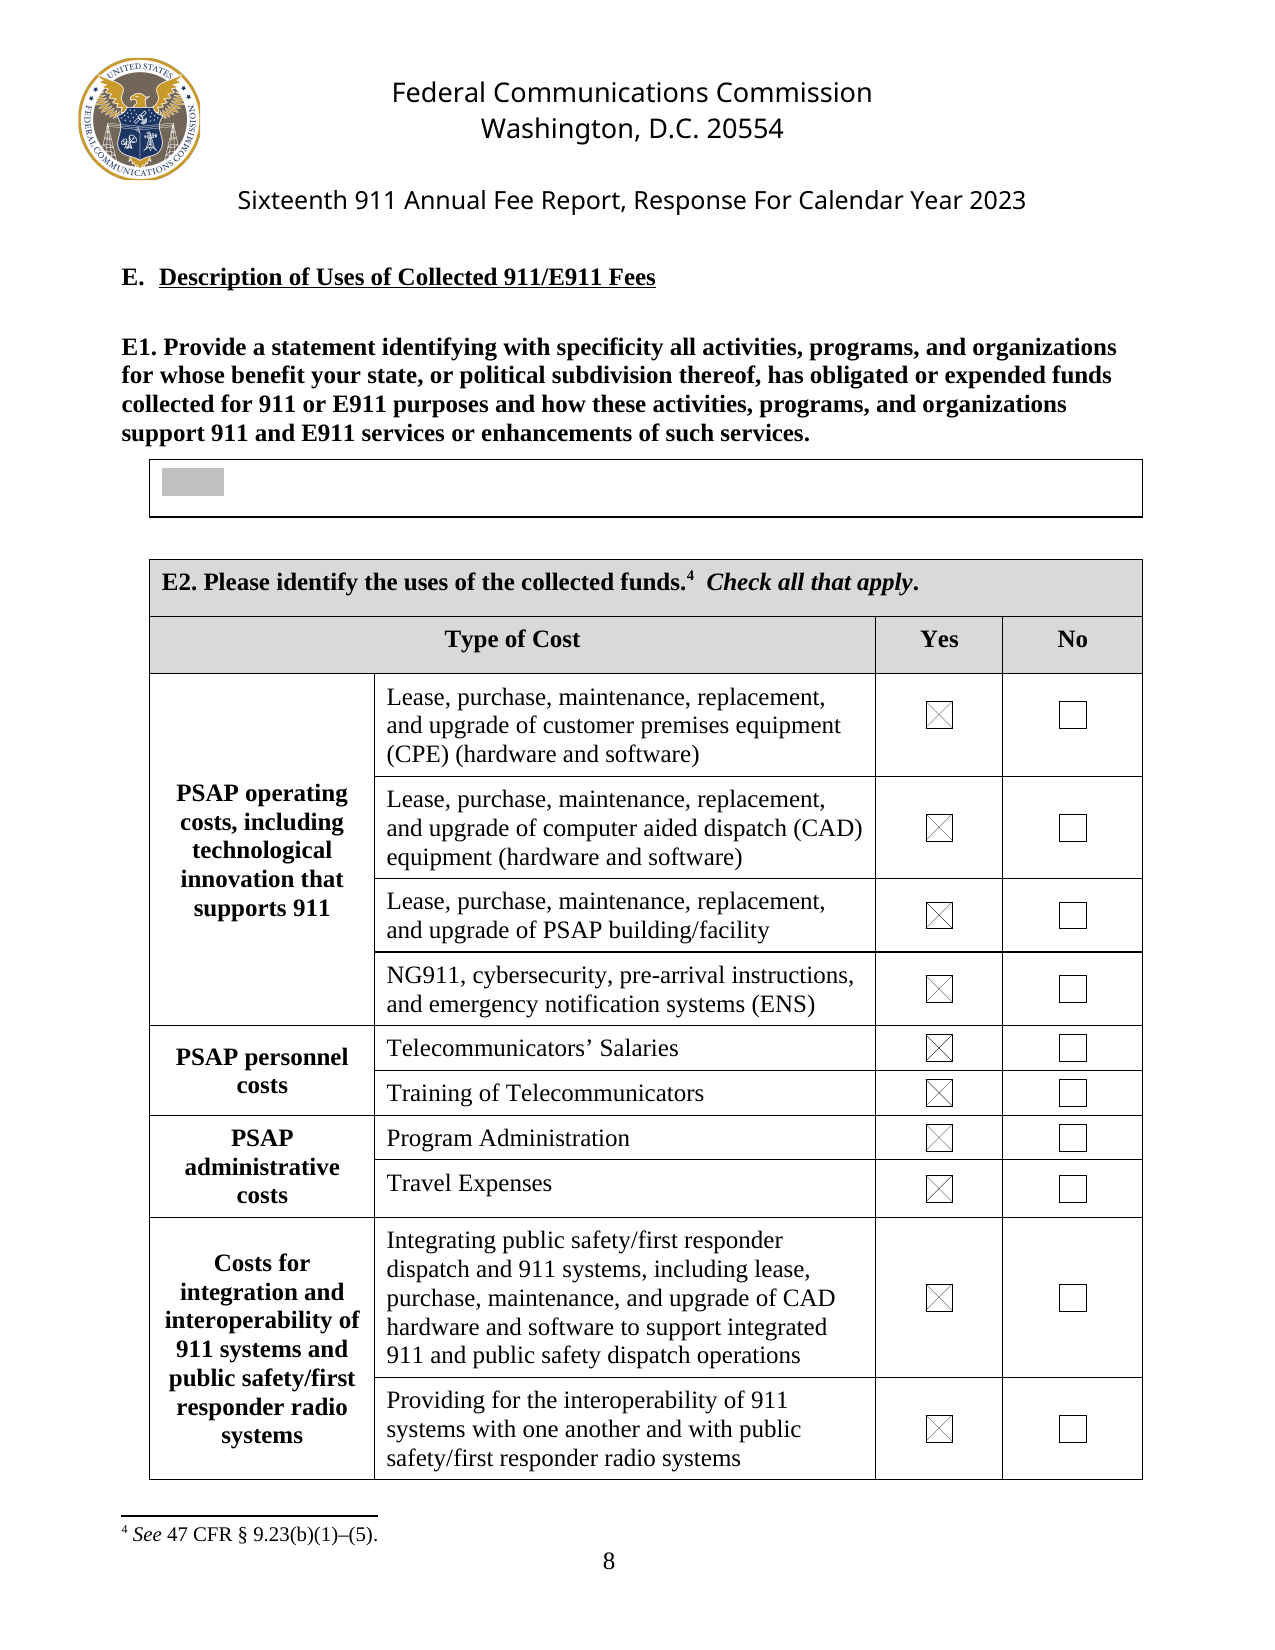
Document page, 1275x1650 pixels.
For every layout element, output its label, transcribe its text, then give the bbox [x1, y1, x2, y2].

table_cell Providing for the interoperability of 911 systems with one another and with public safety/first responder radio systems [375, 1378, 875, 1479]
table_cell Training of Telecommunicators [375, 1071, 875, 1114]
table_cell [1003, 1218, 1142, 1377]
table_cell [1003, 674, 1142, 776]
table_cell [1003, 1116, 1142, 1159]
table_cell Lease, purchase, maintenance, replacement, and upgrade of customer premises equipment (CPE) (hardware and software) [375, 674, 875, 776]
table_cell [876, 1218, 1002, 1377]
table_cell PSAP administrative costs [150, 1116, 374, 1217]
table_cell [876, 777, 1002, 878]
table_cell PSAP operating costs, including technological innovation that supports 911 [150, 674, 374, 1025]
table_cell [1003, 1378, 1142, 1479]
table_cell [876, 674, 1002, 776]
table_cell Integrating public safety/first responder dispatch and 911 systems, including lease, purchase, maintenance, and upgrade of CAD hardware and software to support integrated 911 and public safety dispatch operations [375, 1218, 875, 1377]
table_cell Program Administration [375, 1116, 875, 1159]
table_cell [1003, 777, 1142, 878]
table_cell Costs for integration and interoperability of 911 systems and public safety/first responder radio systems [150, 1218, 374, 1479]
table_cell [876, 1160, 1002, 1217]
table_cell Lease, purchase, maintenance, replacement, and upgrade of computer aided dispatch (CAD) equipment (hardware and software) [375, 777, 875, 878]
table_cell [1003, 1071, 1142, 1114]
table_cell [1003, 1026, 1142, 1070]
picture [78, 57, 200, 180]
table_cell [876, 953, 1002, 1025]
table_cell PSAP personnel costs [150, 1026, 374, 1114]
table_cell No [1003, 617, 1142, 673]
table_cell [876, 1026, 1002, 1070]
table_header E2. Please identify the uses of the collected funds. Check all that apply. [150, 560, 1142, 616]
table_cell Yes [876, 617, 1002, 673]
table_cell [1003, 953, 1142, 1025]
list Description of Uses of Collected 911/E911 Fees [121, 262, 1143, 290]
table_cell Type of Cost [150, 617, 875, 673]
table_cell [876, 1116, 1002, 1159]
table_cell Travel Expenses [375, 1160, 875, 1217]
table_cell NG911, cybersecurity, pre-arrival instructions, and emergency notification systems (ENS) [375, 953, 875, 1025]
table_cell Telecommunicators’ Salaries [375, 1026, 875, 1070]
table_header [150, 460, 1142, 516]
table_cell [1003, 879, 1142, 951]
table_cell Lease, purchase, maintenance, replacement, and upgrade of PSAP building/facility [375, 879, 875, 951]
table_cell [1003, 1160, 1142, 1217]
text E1. Provide a statement identifying with specificity all activities, programs, and organizations for whose benefit your state, or political subdivision thereof, has obligated or expended funds collected for 911 or E911 purposes and how these activities, programs, and organizations support 911 and E911 services or enhancements of such services. [121, 332, 1143, 447]
table_cell [876, 1378, 1002, 1479]
table_cell [876, 1071, 1002, 1114]
table_cell [876, 879, 1002, 951]
